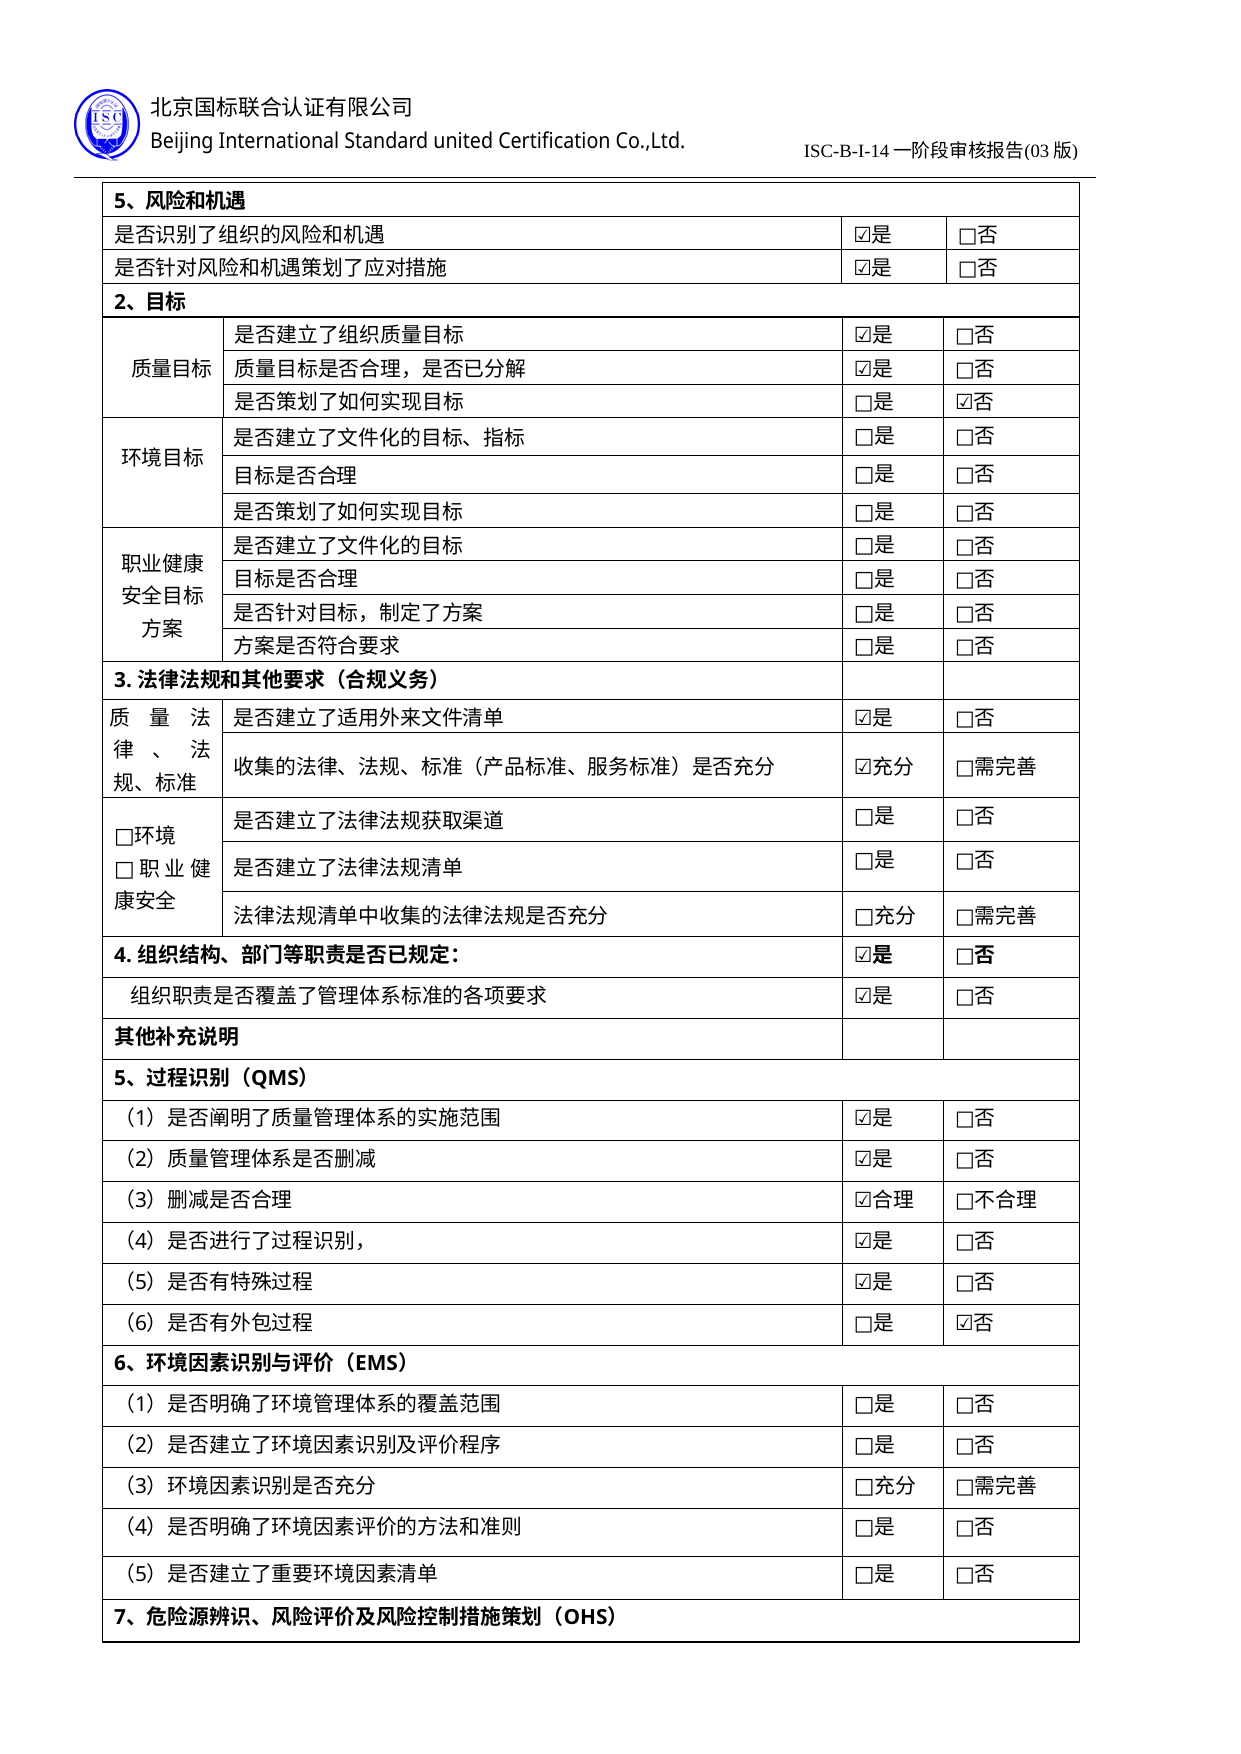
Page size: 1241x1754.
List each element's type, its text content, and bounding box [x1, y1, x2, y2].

table_cell □否 [944, 629, 1079, 661]
table_cell 职业健康安全目标方案 [103, 528, 222, 661]
table_cell [843, 662, 943, 699]
table_cell 目标是否合理 [223, 456, 842, 493]
table_cell □需完善 [944, 1468, 1079, 1508]
table_cell □否 [944, 318, 1079, 350]
table_cell □是 [843, 385, 943, 417]
table_cell （3）删减是否合理 [103, 1182, 842, 1222]
table_cell ☑是 [842, 217, 946, 249]
table_cell □否 [944, 561, 1079, 594]
table_cell ☑是 [842, 250, 946, 283]
table_cell □是 [843, 1386, 943, 1426]
table_cell □是 [843, 629, 943, 661]
table_cell 组织职责是否覆盖了管理体系标准的各项要求 [103, 978, 842, 1018]
table_cell 是否建立了组织质量目标 [224, 318, 842, 350]
table_cell ☑是 [843, 1223, 943, 1263]
table_cell （5）是否建立了重要环境因素清单 [103, 1557, 842, 1598]
table_cell 6、环境因素识别与评价（EMS） [103, 1346, 1079, 1385]
table_cell □否 [944, 1386, 1079, 1426]
table_cell □否 [947, 217, 1079, 249]
table_cell □是 [843, 1427, 943, 1467]
table_cell ☑否 [944, 385, 1079, 417]
table_cell □是 [843, 418, 943, 455]
table_cell □是 [843, 528, 943, 560]
picture [74, 89, 143, 161]
table_cell □否 [944, 1101, 1079, 1140]
table_cell （1）是否阐明了质量管理体系的实施范围 [103, 1101, 842, 1140]
table_cell □是 [843, 798, 943, 841]
table_cell □是 [843, 456, 943, 493]
table_cell ☑充分 [843, 733, 943, 797]
table_cell □否 [944, 494, 1079, 527]
table_cell □否 [944, 456, 1079, 493]
table_cell （4）是否明确了环境因素评价的方法和准则 [103, 1509, 842, 1556]
table_cell □否 [944, 798, 1079, 841]
table_cell □否 [944, 1141, 1079, 1181]
table_cell ☑是 [843, 937, 943, 977]
table_cell 质量目标 [103, 318, 223, 417]
table_cell □是 [843, 1509, 943, 1556]
table_cell ☑是 [843, 700, 943, 732]
table_cell （4）是否进行了过程识别， [103, 1223, 842, 1263]
table_cell □需完善 [944, 733, 1079, 797]
table_cell ☑否 [944, 1305, 1079, 1344]
table_cell □是 [843, 561, 943, 594]
table_cell 是否建立了文件化的目标、指标 [223, 418, 842, 455]
table_cell 是否建立了法律法规清单 [223, 842, 842, 891]
table_cell 目标是否合理 [223, 561, 842, 594]
table_cell ☑合理 [843, 1182, 943, 1222]
table_cell ☑是 [843, 351, 943, 383]
table_cell □否 [944, 1223, 1079, 1263]
table_cell □否 [944, 1509, 1079, 1556]
table_cell 4. 组织结构、部门等职责是否已规定： [103, 937, 842, 977]
table_cell □是 [843, 842, 943, 891]
table_cell （2）是否建立了环境因素识别及评价程序 [103, 1427, 842, 1467]
table_cell （6）是否有外包过程 [103, 1305, 842, 1344]
table_cell □否 [944, 700, 1079, 732]
table_cell [944, 662, 1079, 699]
table_cell □充分 [843, 892, 943, 936]
table_cell （2）质量管理体系是否删减 [103, 1141, 842, 1181]
table_cell ☑是 [843, 1101, 943, 1140]
table_cell □是 [843, 494, 943, 527]
table_cell 收集的法律、法规、标准（产品标准、服务标准）是否充分 [223, 733, 842, 797]
table_cell 是否针对风险和机遇策划了应对措施 [103, 250, 841, 283]
table_cell □否 [944, 937, 1079, 977]
table_cell 质量目标是否合理，是否已分解 [224, 351, 842, 383]
table_cell □需完善 [944, 892, 1079, 936]
table_cell 3. 法律法规和其他要求（合规义务） [103, 662, 842, 699]
table_cell □是 [843, 1557, 943, 1598]
table_cell 是否建立了文件化的目标 [223, 528, 842, 560]
table_cell □否 [944, 1427, 1079, 1467]
table_cell □否 [947, 250, 1079, 283]
table_cell ☑是 [843, 1141, 943, 1181]
table_cell 是否针对目标，制定了方案 [223, 595, 842, 627]
table_cell □否 [944, 978, 1079, 1018]
table_cell 法律法规清单中收集的法律法规是否充分 [223, 892, 842, 936]
table_cell 环境目标 [103, 418, 222, 527]
table_cell □否 [944, 1557, 1079, 1598]
table_cell 质量法律、法规、标准 [103, 700, 222, 797]
table_cell 是否策划了如何实现目标 [224, 385, 842, 417]
table_cell （5）是否有特殊过程 [103, 1264, 842, 1304]
table_cell （1）是否明确了环境管理体系的覆盖范围 [103, 1386, 842, 1426]
table_cell 其他补充说明 [103, 1019, 842, 1059]
table_cell 2、目标 [103, 284, 1079, 316]
table_cell （3）环境因素识别是否充分 [103, 1468, 842, 1508]
table_cell □否 [944, 418, 1079, 455]
table_cell 是否识别了组织的风险和机遇 [103, 217, 841, 249]
table_cell [843, 1019, 943, 1059]
table_cell [944, 1019, 1079, 1059]
table_cell ☑是 [843, 978, 943, 1018]
table_cell ☑是 [843, 318, 943, 350]
table_cell □充分 [843, 1468, 943, 1508]
table_cell 7、危险源辨识、风险评价及风险控制措施策划（OHS） [103, 1600, 1079, 1641]
table_cell □否 [944, 842, 1079, 891]
table_cell ☑是 [843, 1264, 943, 1304]
table_cell 5、过程识别（QMS） [103, 1060, 1079, 1099]
table_cell □不合理 [944, 1182, 1079, 1222]
table_cell □否 [944, 351, 1079, 383]
table_cell 是否策划了如何实现目标 [223, 494, 842, 527]
table_cell □是 [843, 595, 943, 627]
table_cell 5、风险和机遇 [103, 183, 1079, 216]
table_cell 方案是否符合要求 [223, 629, 842, 661]
table_cell □否 [944, 1264, 1079, 1304]
table_cell □否 [944, 528, 1079, 560]
table_cell □否 [944, 595, 1079, 627]
table_cell □环境 □职业健康安全 [103, 798, 222, 936]
table_cell □是 [843, 1305, 943, 1344]
table_cell 是否建立了适用外来文件清单 [223, 700, 842, 732]
table_cell 是否建立了法律法规获取渠道 [223, 798, 842, 841]
